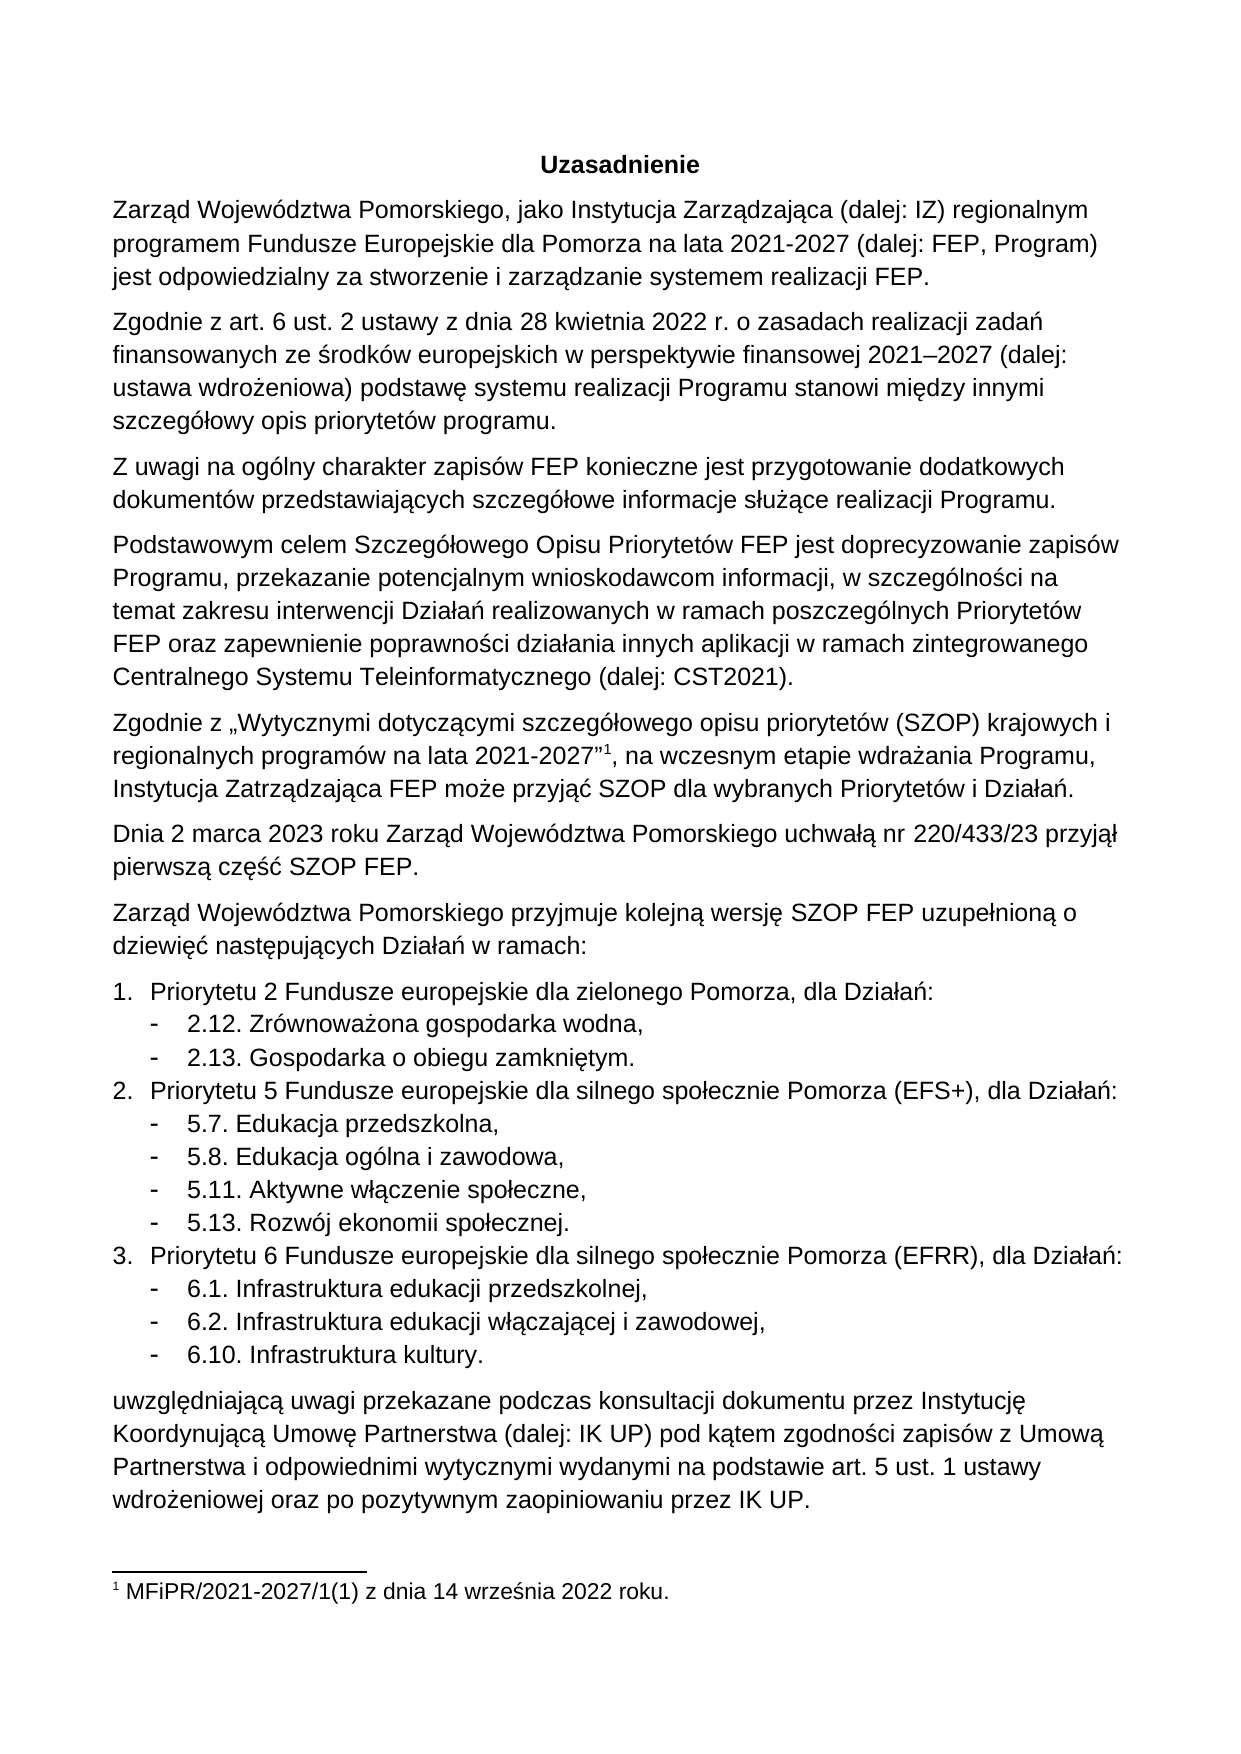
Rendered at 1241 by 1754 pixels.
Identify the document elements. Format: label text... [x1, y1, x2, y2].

subtitle Uzasadnienie [112, 150, 1128, 179]
text Dnia 2 marca 2023 roku Zarząd Województwa Pomorskiego uchwałą nr 220/433/23 przyjął pierwszą część SZOP FEP. [112, 819, 1128, 881]
text Zarząd Województwa Pomorskiego przyjmuje kolejną wersję SZOP FEP uzupełnioną o dziewięć następujących Działań w ramach: [112, 898, 1128, 960]
list Priorytetu 6 Fundusze europejskie dla silnego społecznie Pomorza (EFRR), dla Działań: [112, 1241, 1128, 1270]
list 2.12. Zrównoważona gospodarka wodna, [150, 1009, 1128, 1038]
text Zarząd Województwa Pomorskiego, jako Instytucja Zarządzająca (dalej: IZ) regionalnym programem Fundusze Europejskie dla Pomorza na lata 2021-2027 (dalej: FEP, Program) jest odpowiedzialny za stworzenie i zarządzanie systemem realizacji FEP. [112, 196, 1128, 290]
list 6.10. Infrastruktura kultury. [150, 1341, 1128, 1369]
list 6.1. Infrastruktura edukacji przedszkolnej, [150, 1274, 1128, 1303]
text Podstawowym celem Szczegółowego Opisu Priorytetów FEP jest doprecyzowanie zapisów Programu, przekazanie potencjalnym wnioskodawcom informacji, w szczególności na temat zakresu interwencji Działań realizowanych w ramach poszczególnych Priorytetów FEP oraz zapewnienie poprawności działania innych aplikacji w ramach zintegrowanego Centralnego Systemu Teleinformatycznego (dalej: CST2021). [112, 530, 1128, 691]
text uwzględniającą uwagi przekazane podczas konsultacji dokumentu przez Instytucję Koordynującą Umowę Partnerstwa (dalej: IK UP) pod kątem zgodności zapisów z Umową Partnerstwa i odpowiednimi wytycznymi wydanymi na podstawie art. 5 ust. 1 ustawy wdrożeniowej oraz po pozytywnym zaopiniowaniu przez IK UP. [112, 1386, 1128, 1514]
list 5.8. Edukacja ogólna i zawodowa, [150, 1142, 1128, 1171]
list 2.13. Gospodarka o obiegu zamkniętym. [150, 1043, 1128, 1071]
list 6.2. Infrastruktura edukacji włączającej i zawodowej, [150, 1307, 1128, 1336]
list 5.11. Aktywne włączenie społeczne, [150, 1175, 1128, 1204]
list Priorytetu 5 Fundusze europejskie dla silnego społecznie Pomorza (EFS+), dla Działań: [112, 1076, 1128, 1104]
text Z uwagi na ogólny charakter zapisów FEP konieczne jest przygotowanie dodatkowych dokumentów przedstawiających szczegółowe informacje służące realizacji Programu. [112, 452, 1128, 513]
text Zgodnie z art. 6 ust. 2 ustawy z dnia 28 kwietnia 2022 r. o zasadach realizacji zadań finansowanych ze środków europejskich w perspektywie finansowej 2021–2027 (dalej: ustawa wdrożeniowa) podstawę systemu realizacji Programu stanowi między innymi szczegółowy opis priorytetów programu. [112, 307, 1128, 435]
list Priorytetu 2 Fundusze europejskie dla zielonego Pomorza, dla Działań: [112, 976, 1128, 1005]
text Zgodnie z „Wytycznymi dotyczącymi szczegółowego opisu priorytetów (SZOP) krajowych i regionalnych programów na lata 2021-2027”, na wczesnym etapie wdrażania Programu, Instytucja Zatrządzająca FEP może przyjąć SZOP dla wybranych Priorytetów i Działań. [112, 708, 1128, 803]
list 5.13. Rozwój ekonomii społecznej. [150, 1208, 1128, 1237]
list 5.7. Edukacja przedszkolna, [150, 1109, 1128, 1138]
